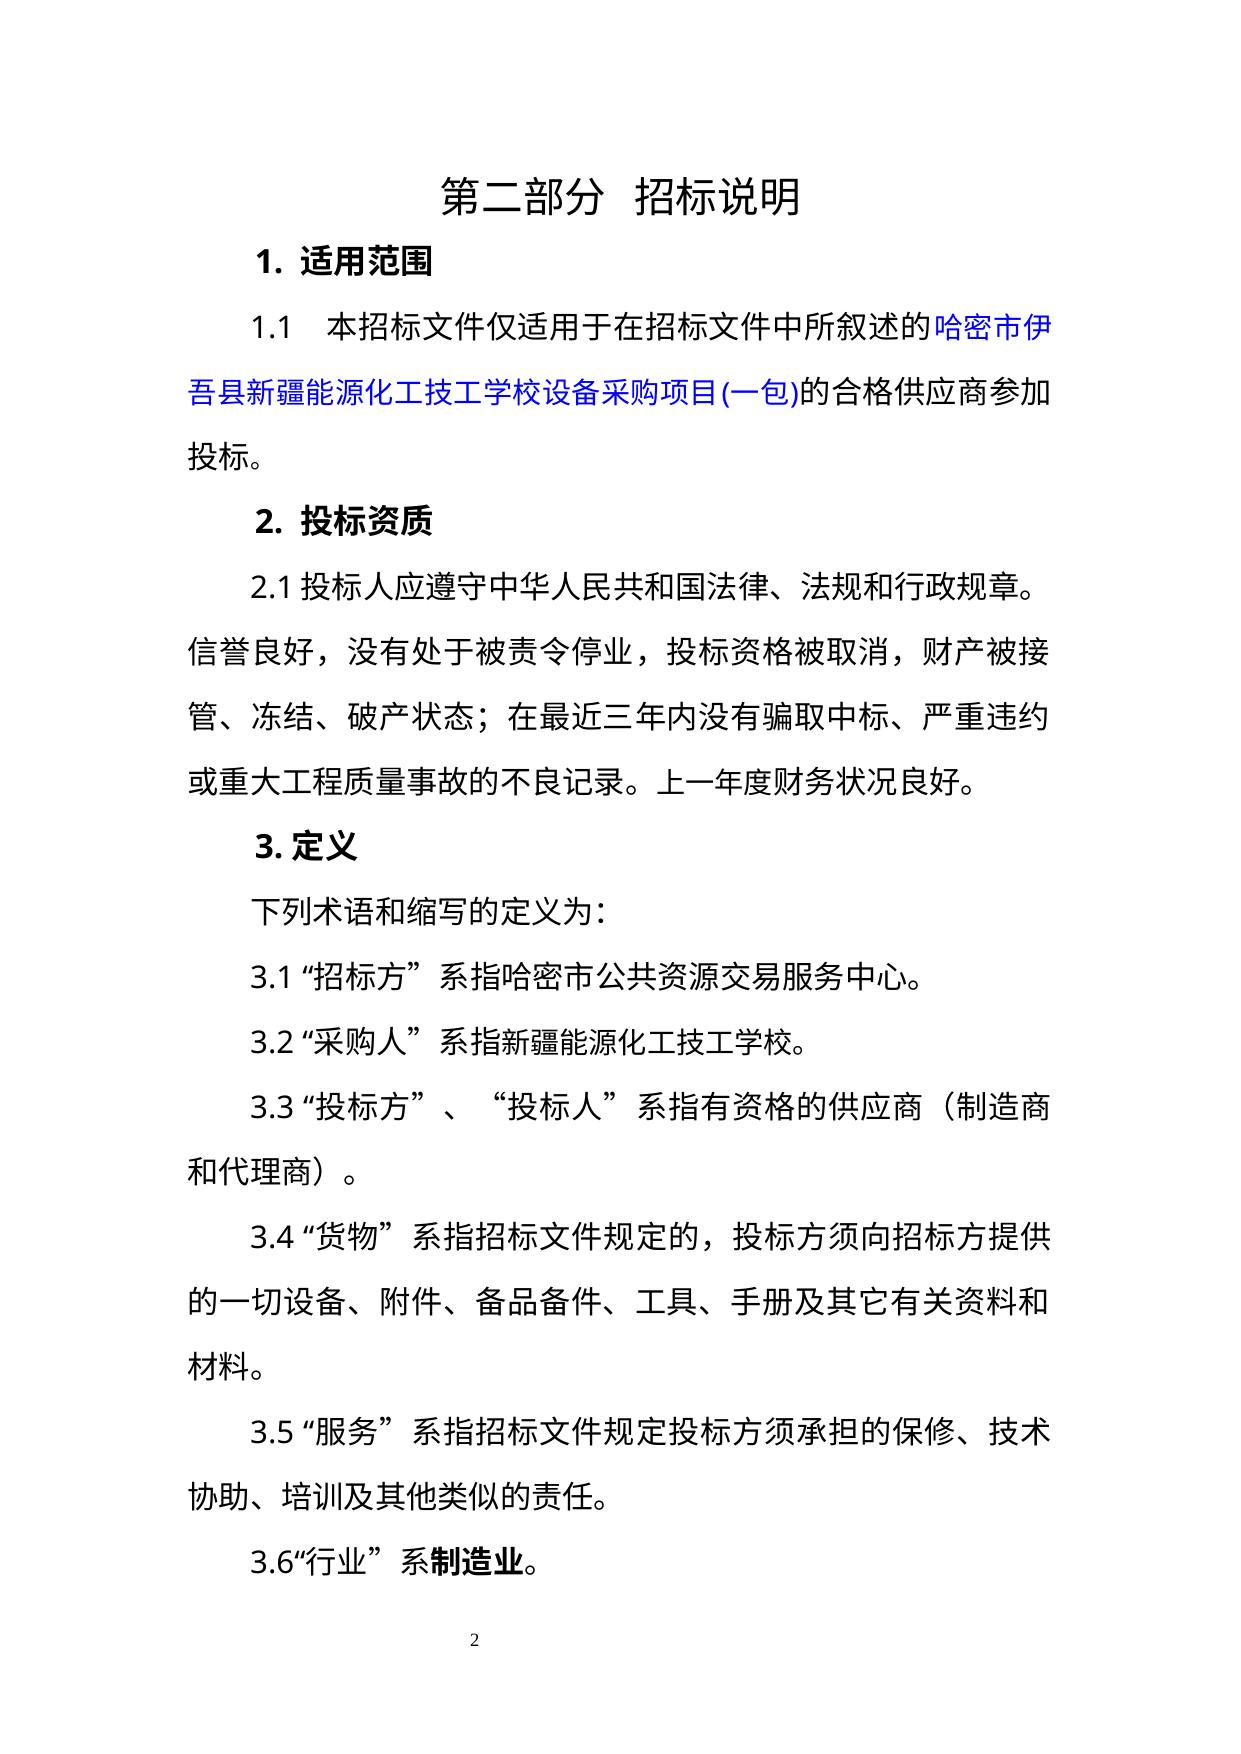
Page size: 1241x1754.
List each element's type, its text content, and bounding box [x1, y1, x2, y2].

text 1.1 本招标文件仅适用于在招标文件中所叙述的哈密市伊吾县新疆能源化工技工学校设备采购项目(一包)的合格供应商参加投标。 [187, 292, 1053, 487]
text 2. 投标资质 [187, 487, 1053, 552]
text 3.3 “投标方”、“投标人”系指有资格的供应商（制造商和代理商）。 [187, 1072, 1053, 1202]
text 下列术语和缩写的定义为： [187, 877, 1053, 942]
text 3.5 “服务”系指招标文件规定投标方须承担的保修、技术协助、培训及其他类似的责任。 [187, 1397, 1053, 1527]
text 3.2 “采购人”系指新疆能源化工技工学校。 [187, 1007, 1053, 1072]
text 3. 定义 [187, 812, 1053, 877]
text 第二部分 招标说明 [187, 162, 1053, 227]
text 2.1投标人应遵守中华人民共和国法律、法规和行政规章。信誉良好，没有处于被责令停业，投标资格被取消，财产被接管、冻结、破产状态；在最近三年内没有骗取中标、严重违约或重大工程质量事故的不良记录。上一年度财务状况良好。 [187, 552, 1053, 812]
text 3.1 “招标方”系指哈密市公共资源交易服务中心。 [187, 942, 1053, 1007]
text 3.4 “货物”系指招标文件规定的，投标方须向招标方提供的一切设备、附件、备品备件、工具、手册及其它有关资料和材料。 [187, 1202, 1053, 1397]
text 3.6“行业”系制造业。 [187, 1527, 1053, 1592]
text 1. 适用范围 [187, 227, 1053, 292]
